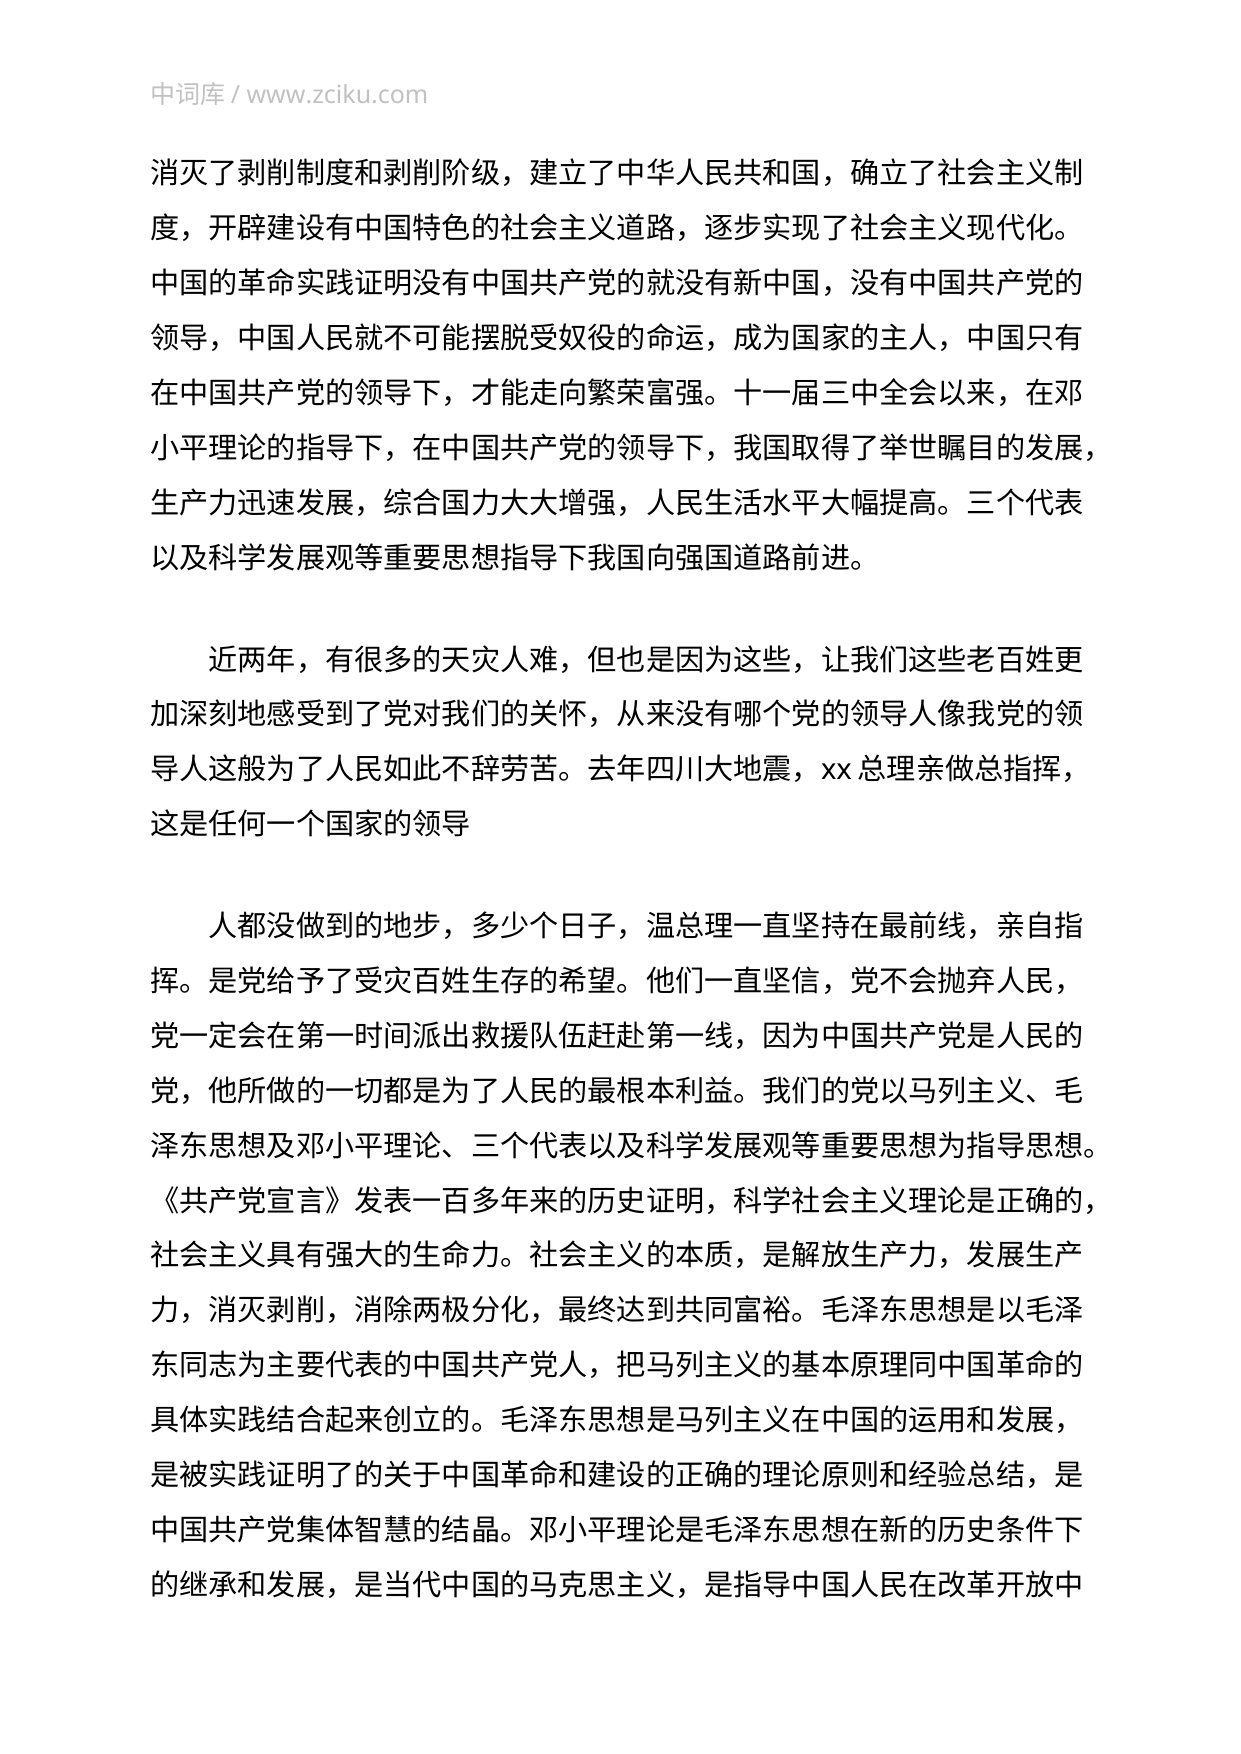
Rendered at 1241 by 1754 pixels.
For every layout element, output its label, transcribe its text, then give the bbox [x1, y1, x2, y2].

text 近两年，有很多的天灾人难，但也是因为这些，让我们这些老百姓更加深刻地感受到了党对我们的关怀，从来没有哪个党的领导人像我党的领导人这般为了人民如此不辞劳苦。去年四川大地震，xx总理亲做总指挥，这是任何一个国家的领导 [150, 636, 1090, 843]
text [150, 903, 1090, 1604]
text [150, 150, 1090, 577]
